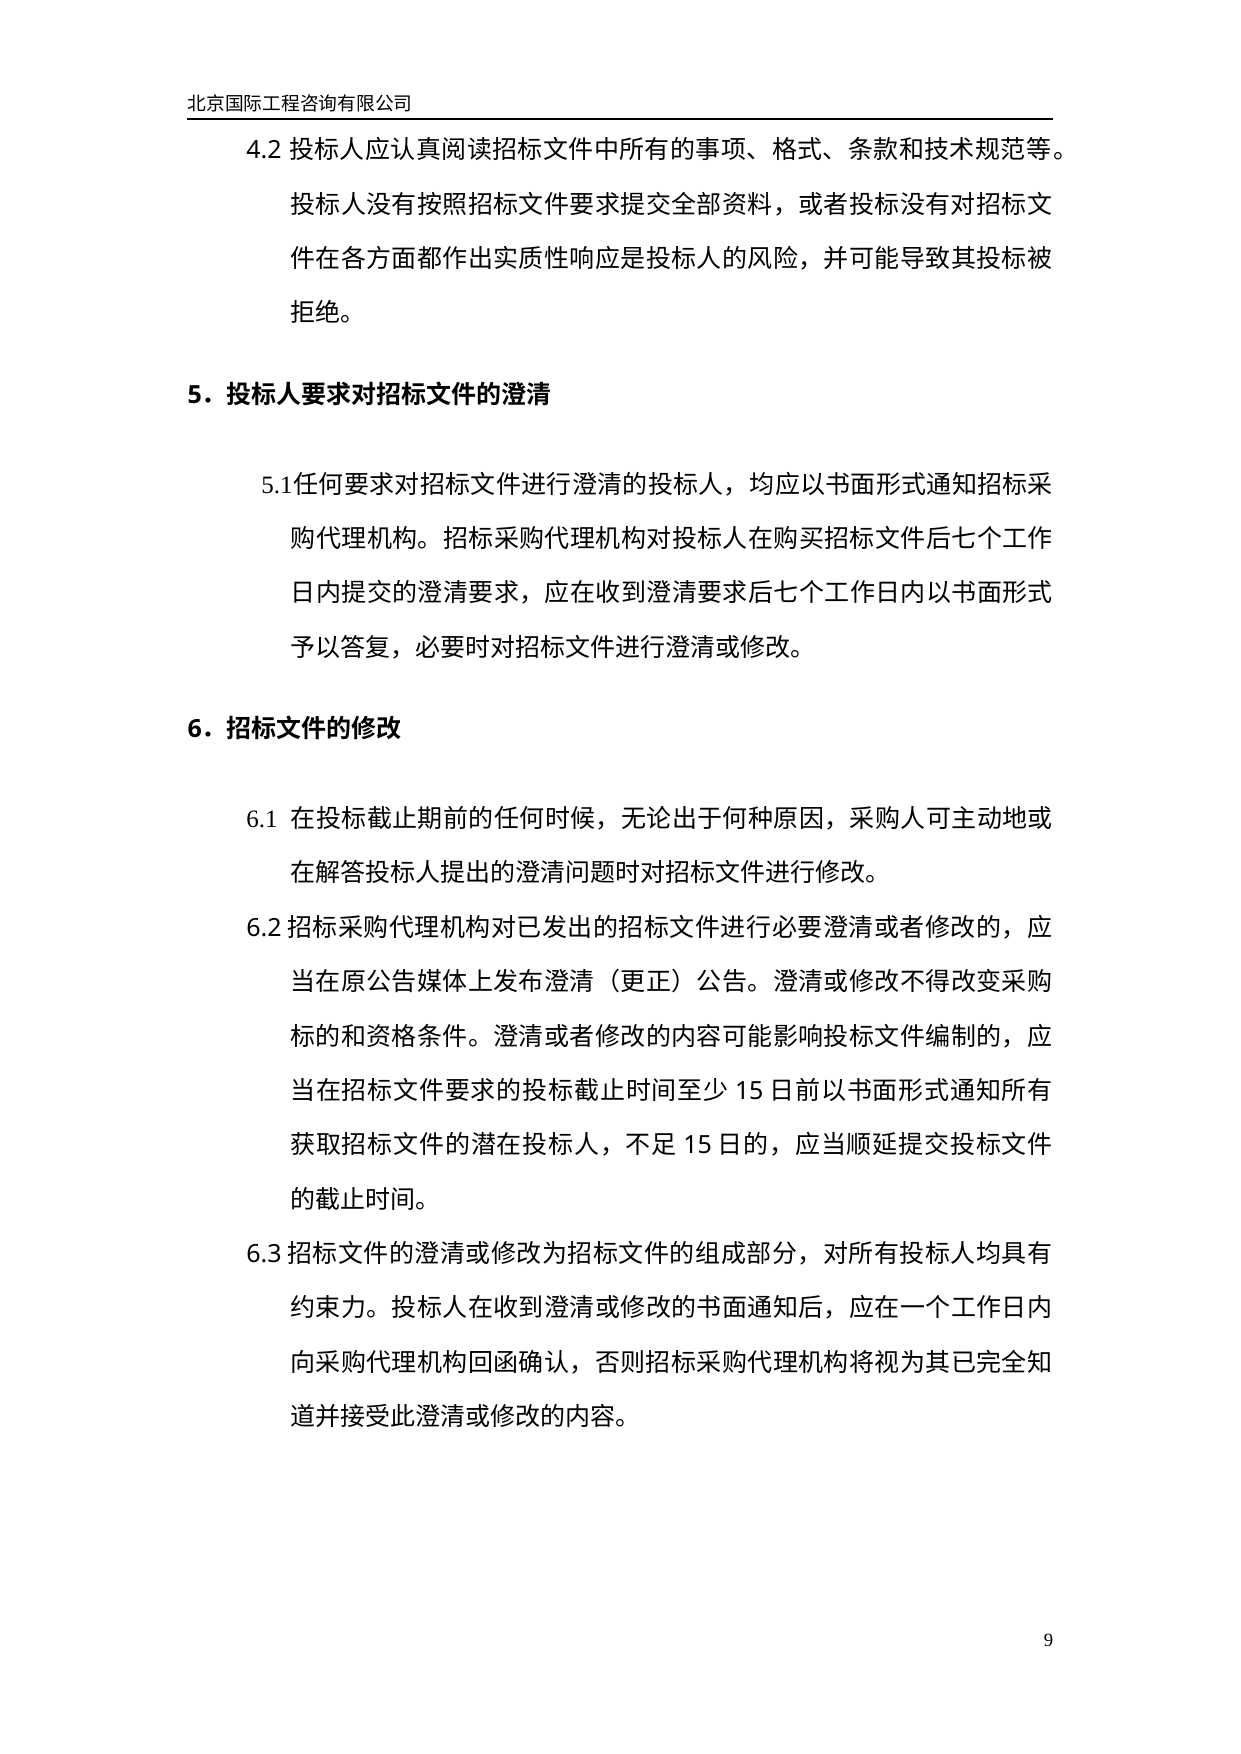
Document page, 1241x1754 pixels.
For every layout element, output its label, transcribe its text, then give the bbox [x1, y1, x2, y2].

list 任何要求对招标文件进行澄清的投标人，均应以书面形式通知招标采购代理机构。招标采购代理机构对投标人在购买招标文件后七个工作日内提交的澄清要求，应在收到澄清要求后七个工作日内以书面形式予以答复，必要时对招标文件进行澄清或修改。 [261, 464, 1053, 663]
text 6.3招标文件的澄清或修改为招标文件的组成部分，对所有投标人均具有约束力。投标人在收到澄清或修改的书面通知后，应在一个工作日内向采购代理机构回函确认，否则招标采购代理机构将视为其已完全知道并接受此澄清或修改的内容。 [246, 1233, 1053, 1433]
text 6.2招标采购代理机构对已发出的招标文件进行必要澄清或者修改的，应当在原公告媒体上发布澄清（更正）公告。澄清或修改不得改变采购标的和资格条件。澄清或者修改的内容可能影响投标文件编制的，应当在招标文件要求的投标截止时间至少15日前以书面形式通知所有获取招标文件的潜在投标人，不足15日的，应当顺延提交投标文件的截止时间。 [246, 907, 1053, 1215]
subtitle 5．投标人要求对招标文件的澄清 [187, 374, 1053, 411]
list 在投标截止期前的任何时候，无论出于何种原因，采购人可主动地或在解答投标人提出的澄清问题时对招标文件进行修改。 [246, 798, 1053, 889]
subtitle 6．招标文件的修改 [187, 709, 1053, 745]
text 4.2 投标人应认真阅读招标文件中所有的事项、格式、条款和技术规范等。投标人没有按照招标文件要求提交全部资料，或者投标没有对招标文件在各方面都作出实质性响应是投标人的风险，并可能导致其投标被拒绝。 [246, 130, 1053, 329]
